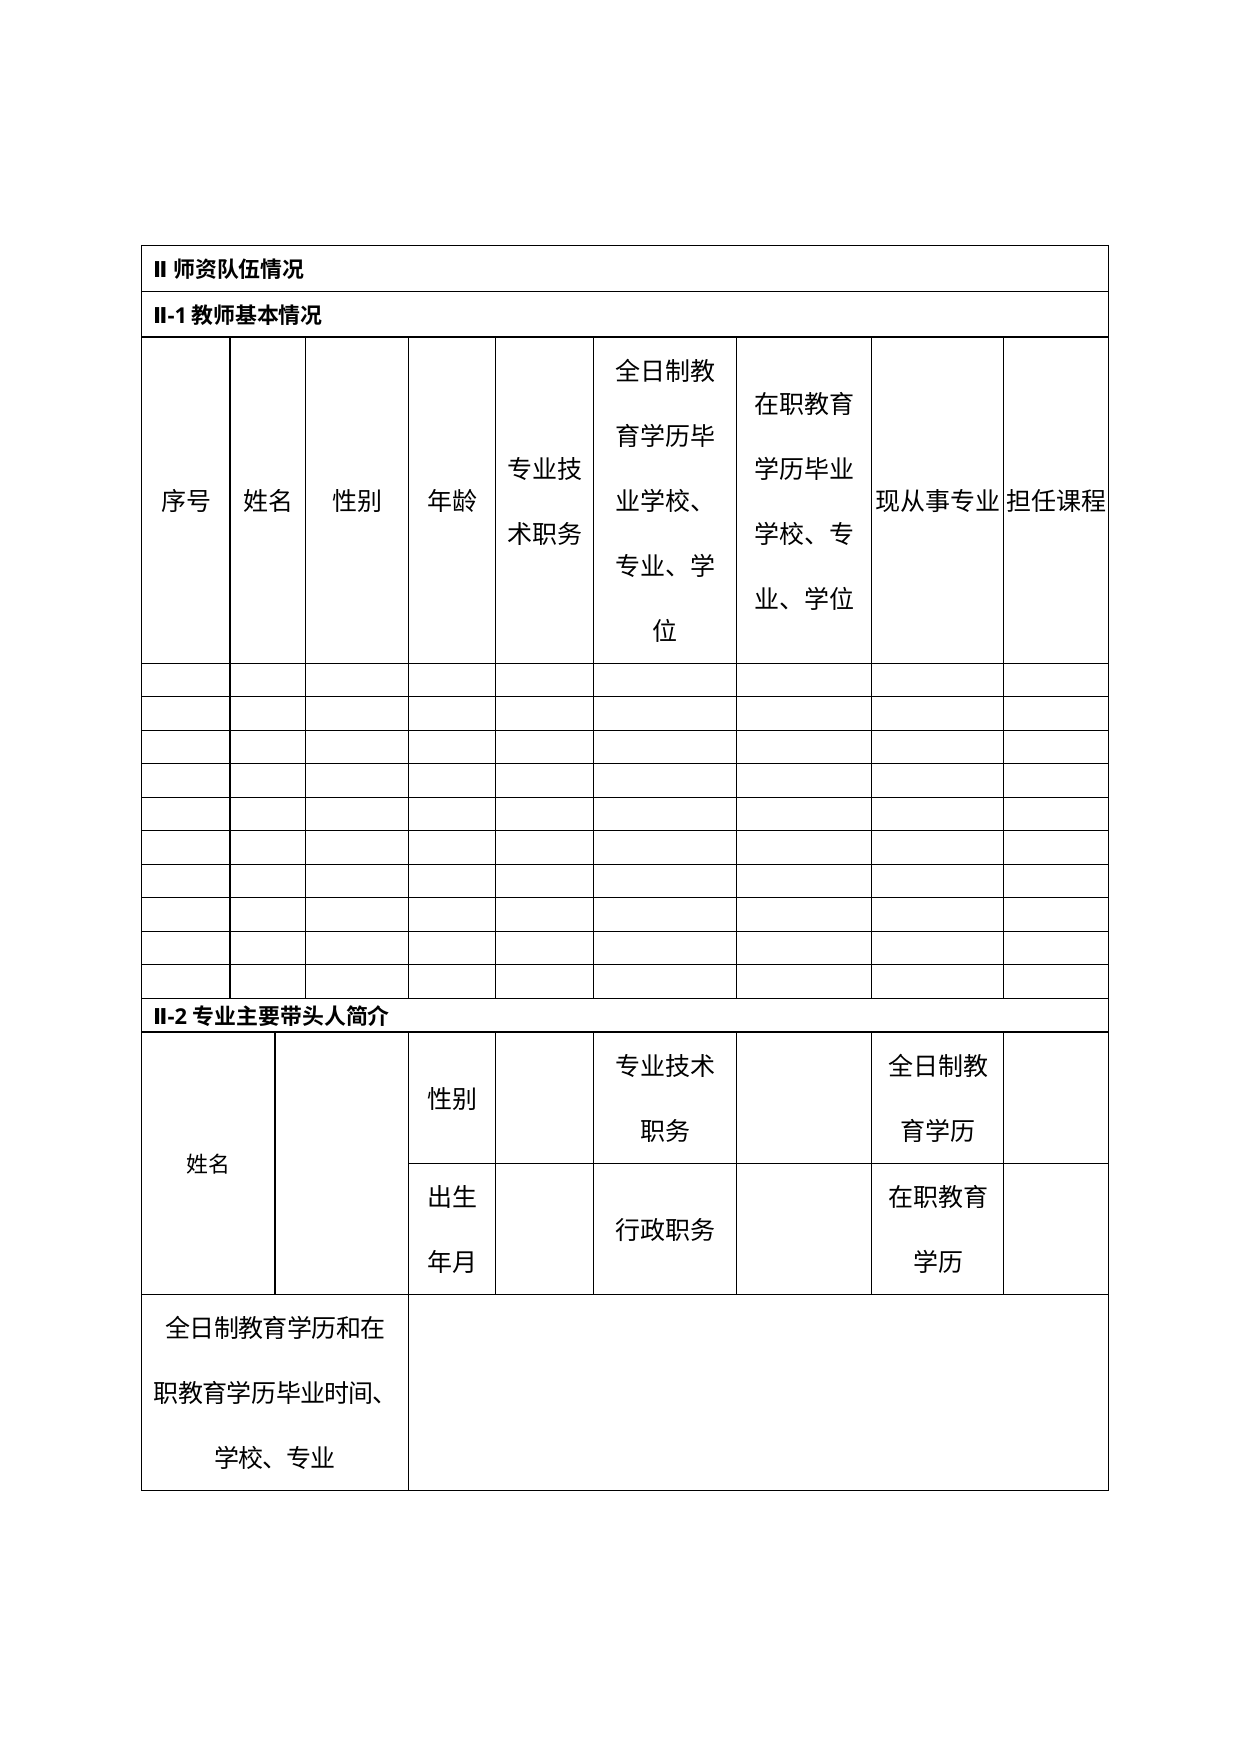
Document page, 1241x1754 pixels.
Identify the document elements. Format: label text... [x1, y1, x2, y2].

table_cell [496, 831, 593, 864]
table_cell [231, 664, 305, 696]
table_cell [231, 898, 305, 931]
table_cell [594, 697, 736, 729]
table_cell 姓名 [231, 338, 305, 662]
table_cell [594, 898, 736, 931]
table_cell [409, 898, 495, 931]
table_cell [409, 664, 495, 696]
table_cell 在职教育学历毕业学校、专业、学位 [737, 338, 871, 662]
table_cell 全日制教育学历和在职教育学历毕业时间、学校、专业 [142, 1295, 408, 1489]
table_cell 全日制教育学历 [872, 1033, 1003, 1162]
table_cell Ⅱ-1教师基本情况 [142, 292, 1108, 336]
table_cell [409, 831, 495, 864]
table_cell [231, 764, 305, 797]
table_cell [737, 798, 871, 830]
table_cell 性别 [306, 338, 408, 662]
table_cell [409, 865, 495, 897]
table_cell [1004, 932, 1108, 964]
table_cell [737, 1033, 871, 1162]
table_cell [1004, 865, 1108, 897]
table_cell 全日制教育学历毕业学校、专业、学位 [594, 338, 736, 662]
table_cell [737, 965, 871, 998]
table_cell [872, 697, 1003, 729]
table_cell [1004, 664, 1108, 696]
table_cell [737, 865, 871, 897]
table_cell [142, 898, 229, 931]
table_cell [306, 898, 408, 931]
table_cell 序号 [142, 338, 229, 662]
table_cell [737, 898, 871, 931]
table_cell [231, 798, 305, 830]
table_cell [737, 697, 871, 729]
table_cell 行政职务 [594, 1164, 736, 1293]
table_cell [872, 898, 1003, 931]
table_cell [872, 764, 1003, 797]
table_cell [737, 764, 871, 797]
table_cell [496, 865, 593, 897]
table_cell [409, 697, 495, 729]
table_cell [737, 831, 871, 864]
table_cell [142, 932, 229, 964]
table_cell 在职教育学历 [872, 1164, 1003, 1293]
table_cell [306, 664, 408, 696]
table_cell [142, 764, 229, 797]
table_cell [1004, 898, 1108, 931]
table_cell [1004, 798, 1108, 830]
table_cell [594, 865, 736, 897]
table_cell [306, 965, 408, 998]
table_cell [872, 731, 1003, 763]
table_cell [496, 1033, 593, 1162]
table_cell [409, 764, 495, 797]
table_cell [872, 865, 1003, 897]
table_cell [231, 731, 305, 763]
table_cell [409, 1295, 1108, 1489]
table_cell [1004, 764, 1108, 797]
table_cell [594, 764, 736, 797]
table_cell [594, 798, 736, 830]
table_cell [496, 932, 593, 964]
table_cell [1004, 731, 1108, 763]
table_cell [594, 664, 736, 696]
table_cell 现从事专业 [872, 338, 1003, 662]
table_cell [142, 831, 229, 864]
table_cell [409, 731, 495, 763]
table_cell [1004, 697, 1108, 729]
table_cell [409, 932, 495, 964]
table_cell [594, 932, 736, 964]
table_cell 年龄 [409, 338, 495, 662]
table_cell [231, 831, 305, 864]
table_cell 姓名 [142, 1033, 274, 1293]
table_cell [142, 664, 229, 696]
table_cell [496, 731, 593, 763]
table_cell [409, 798, 495, 830]
table_cell [737, 1164, 871, 1293]
table_cell [276, 1033, 408, 1293]
table_cell [142, 731, 229, 763]
table_cell [142, 865, 229, 897]
table_cell [306, 831, 408, 864]
table_cell [496, 965, 593, 998]
table_cell [306, 731, 408, 763]
table_cell [142, 697, 229, 729]
table_cell [496, 798, 593, 830]
table_cell [1004, 1164, 1108, 1293]
table_cell [1004, 1033, 1108, 1162]
table_cell [496, 697, 593, 729]
table_cell [737, 731, 871, 763]
table_cell [872, 798, 1003, 830]
table_cell 担任课程 [1004, 338, 1108, 662]
table_cell [231, 865, 305, 897]
table_cell [231, 965, 305, 998]
table_cell [872, 932, 1003, 964]
table_cell [737, 664, 871, 696]
table_cell [1004, 965, 1108, 998]
table_cell [737, 932, 871, 964]
table_cell [872, 831, 1003, 864]
table_cell [231, 932, 305, 964]
table_cell [306, 932, 408, 964]
table_cell [594, 831, 736, 864]
table_header Ⅱ 师资队伍情况 [142, 246, 1108, 291]
table_cell [306, 798, 408, 830]
table_cell [409, 965, 495, 998]
table_cell Ⅱ-2 专业主要带头人简介 [142, 999, 1108, 1031]
table_cell [306, 865, 408, 897]
table_cell [594, 731, 736, 763]
table_cell [496, 1164, 593, 1293]
table_cell [496, 898, 593, 931]
table_cell [306, 764, 408, 797]
table_cell [1004, 831, 1108, 864]
table_cell [594, 965, 736, 998]
table_cell 性别 [409, 1033, 495, 1162]
table_cell [496, 664, 593, 696]
table_cell [142, 798, 229, 830]
table_cell [872, 664, 1003, 696]
table_cell [231, 697, 305, 729]
table_cell [306, 697, 408, 729]
table_cell [142, 965, 229, 998]
table_cell 出生年月 [409, 1164, 495, 1293]
table_cell 专业技术职务 [496, 338, 593, 662]
table_cell 专业技术职务 [594, 1033, 736, 1162]
table_cell [872, 965, 1003, 998]
table_cell [496, 764, 593, 797]
